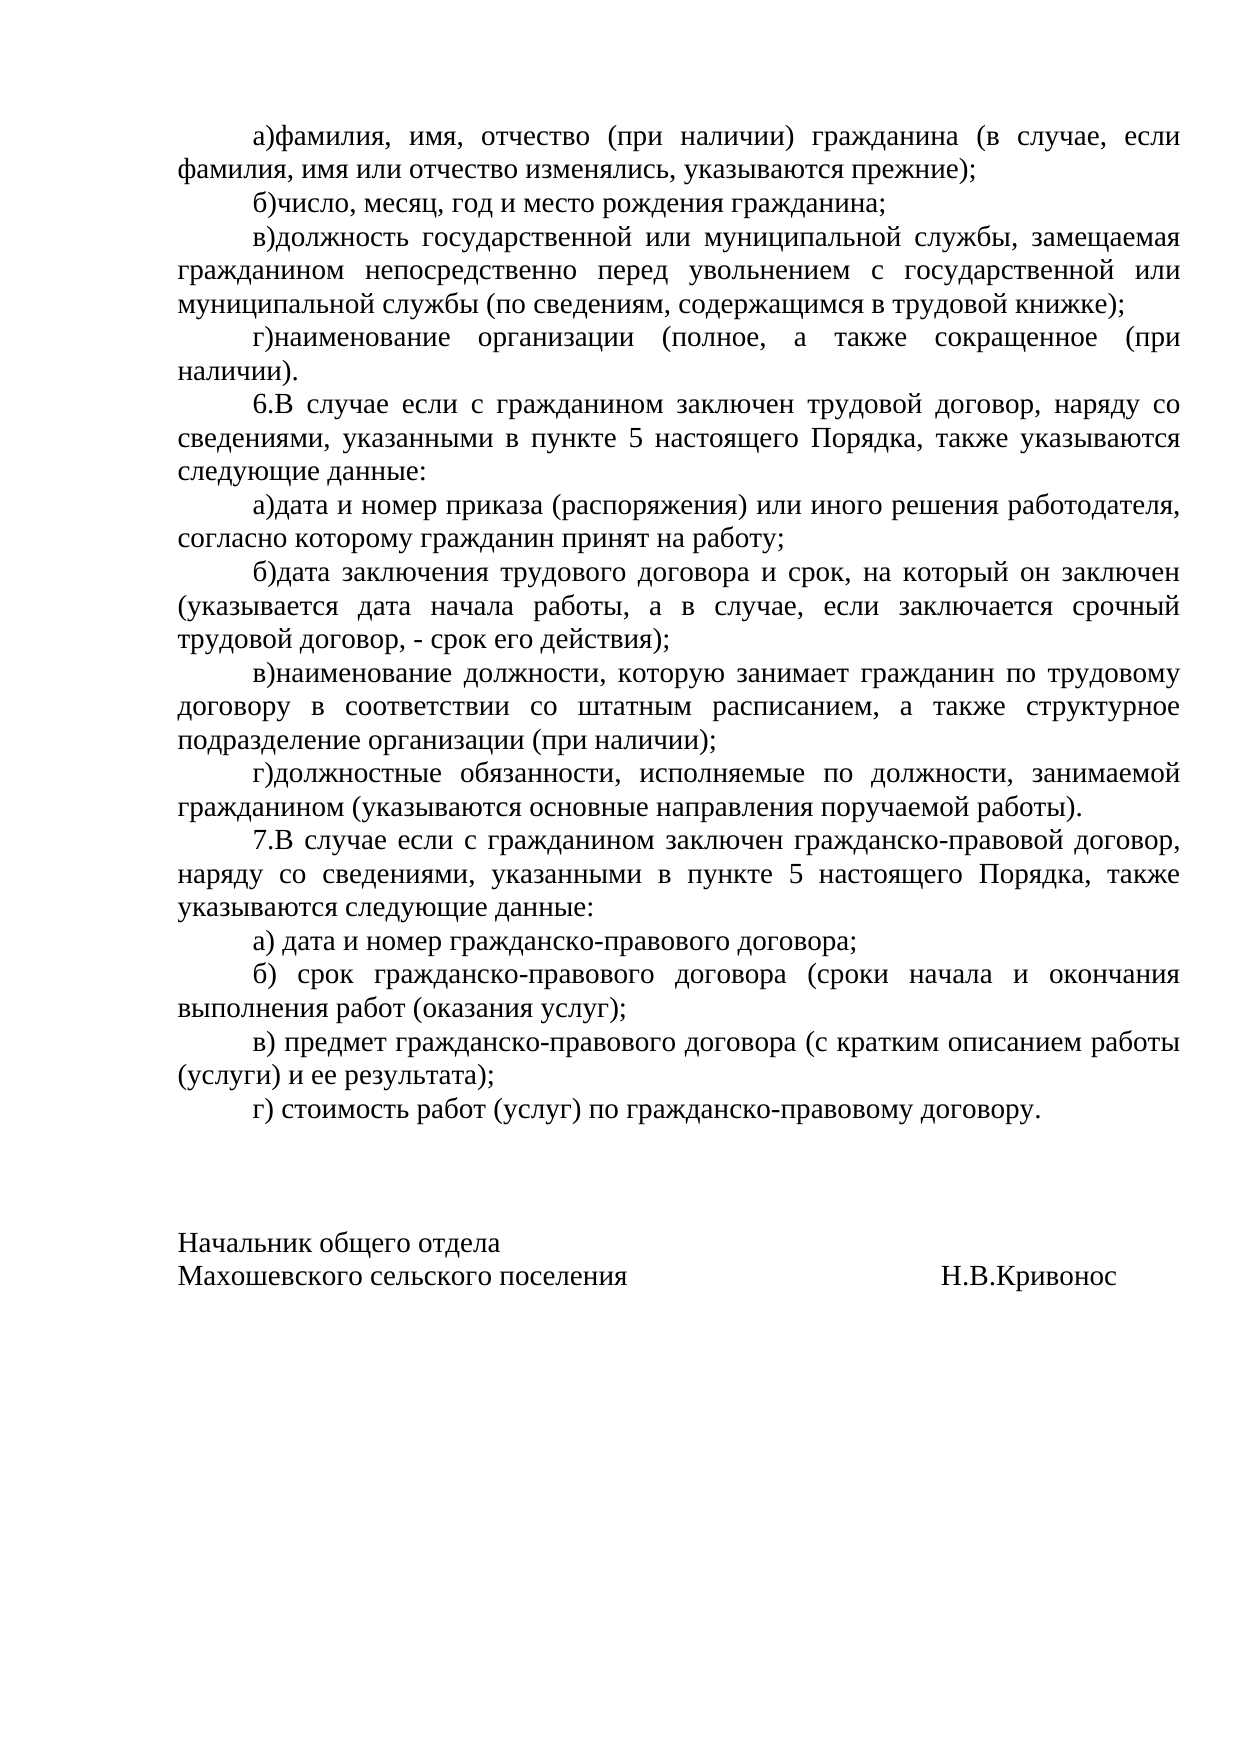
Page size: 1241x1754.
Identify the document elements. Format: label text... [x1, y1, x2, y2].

text в)наименование должности, которую занимает гражданин по трудовому договору в соответствии со штатным расписанием, а также структурное подразделение организации (при наличии); [177, 655, 1181, 755]
text в) предмет гражданско-правового договора (с кратким описанием работы (услуги) и ее результата); [177, 1024, 1181, 1091]
text б)дата заключения трудового договора и срок, на который он заключен (указывается дата начала работы, а в случае, если заключается срочный трудовой договор, - срок его действия); [177, 554, 1181, 655]
text Начальник общего отдела [177, 1225, 1181, 1258]
text 7.В случае если с гражданином заключен гражданско-правовой договор, наряду со сведениями, указанными в пункте 5 настоящего Порядка, также указываются следующие данные: [177, 822, 1181, 923]
text г)наименование организации (полное, а также сокращенное (при наличии). [177, 319, 1181, 386]
text 6.В случае если с гражданином заключен трудовой договор, наряду со сведениями, указанными в пункте 5 настоящего Порядка, также указываются следующие данные: [177, 386, 1181, 487]
text б)число, месяц, год и место рождения гражданина; [177, 185, 1181, 219]
text г)должностные обязанности, исполняемые по должности, занимаемой гражданином (указываются основные направления поручаемой работы). [177, 755, 1181, 822]
text а) дата и номер гражданско-правового договора; [177, 923, 1181, 957]
text г) стоимость работ (услуг) по гражданско-правовому договору. [177, 1091, 1181, 1124]
text в)должность государственной или муниципальной службы, замещаемая гражданином непосредственно перед увольнением с государственной или муниципальной службы (по сведениям, содержащимся в трудовой книжке); [177, 219, 1181, 319]
text Махошевского сельского поселения Н.В.Кривонос [177, 1258, 1181, 1292]
text б) срок гражданско-правового договора (сроки начала и окончания выполнения работ (оказания услуг); [177, 957, 1181, 1024]
text а)дата и номер приказа (распоряжения) или иного решения работодателя, согласно которому гражданин принят на работу; [177, 487, 1181, 554]
text а)фамилия, имя, отчество (при наличии) гражданина (в случае, если фамилия, имя или отчество изменялись, указываются прежние); [177, 118, 1181, 185]
